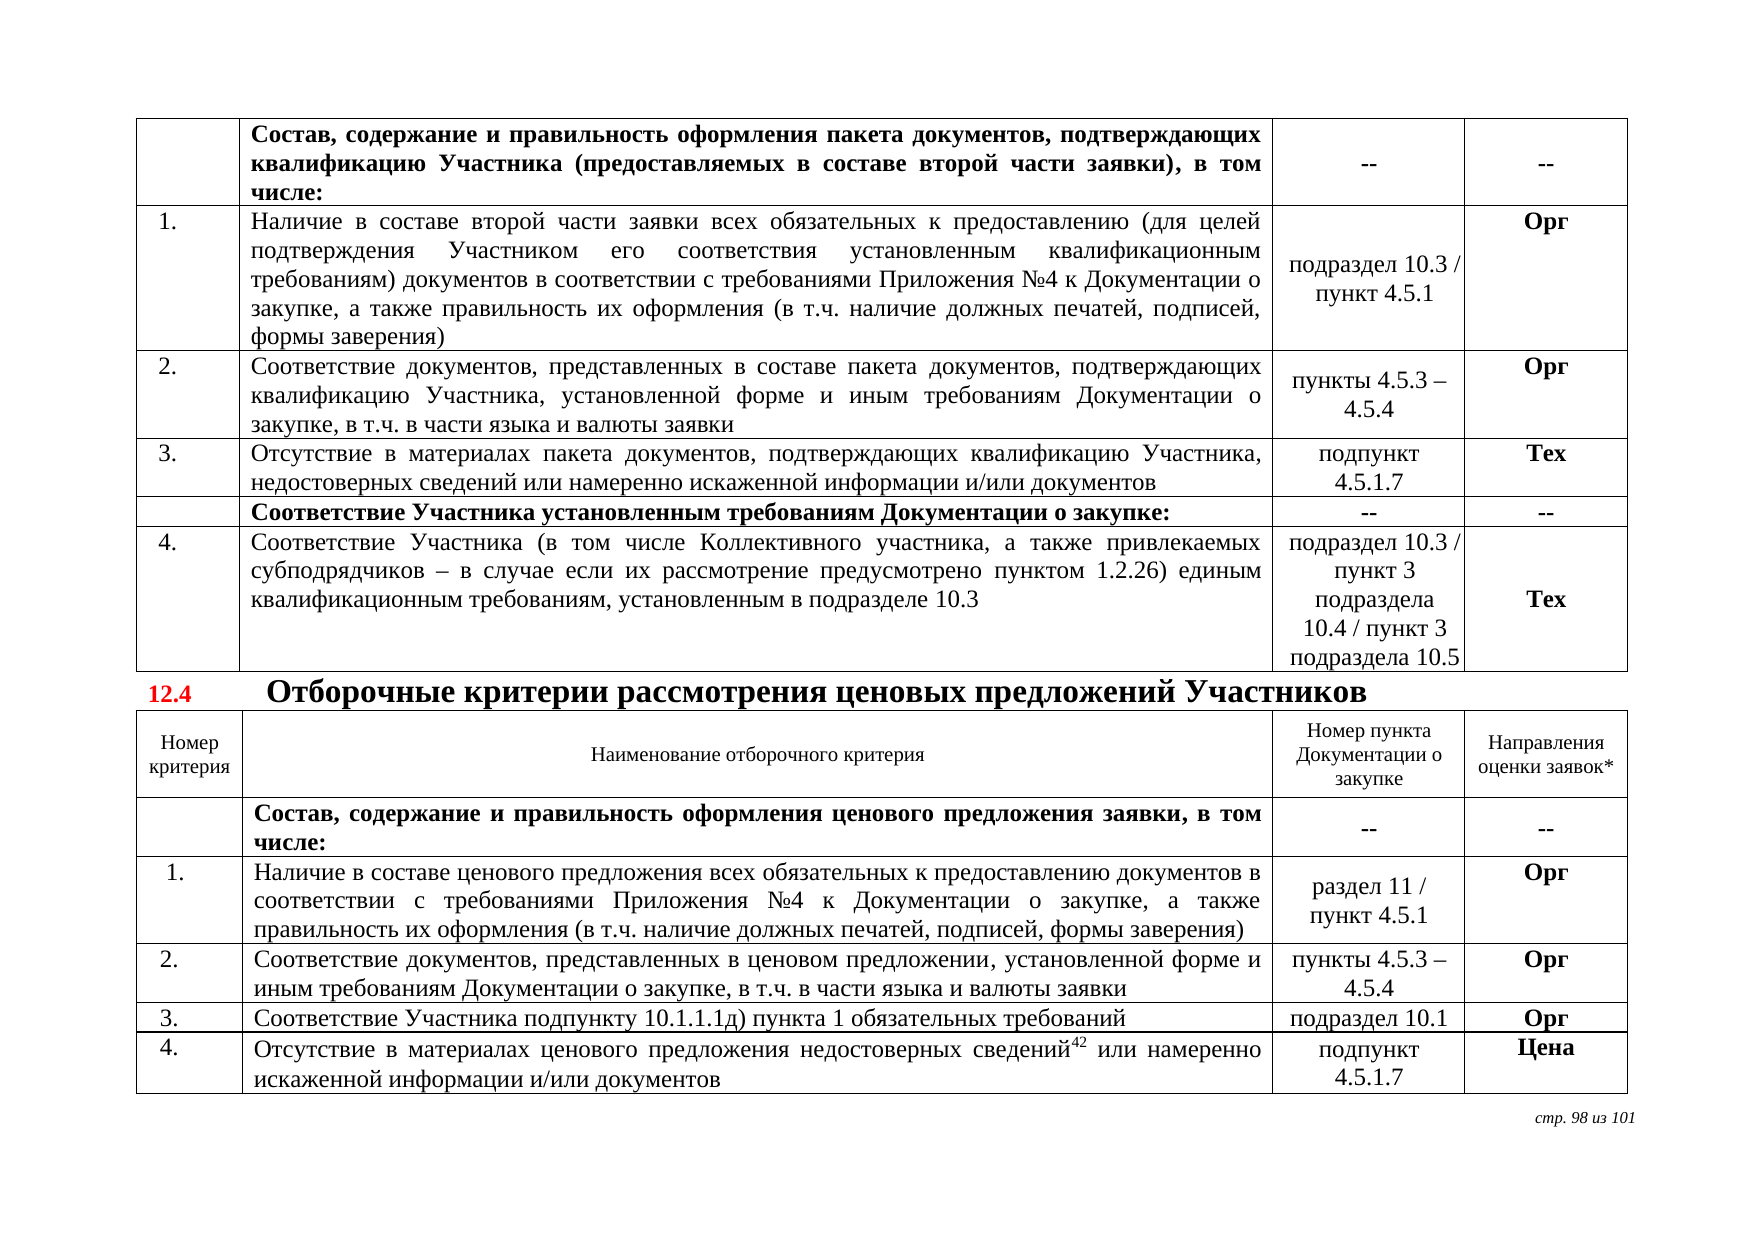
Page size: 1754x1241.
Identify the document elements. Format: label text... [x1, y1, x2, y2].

table_cell Наличие в составе ценового предложения всех обязательных к предоставлению документов в соответствии с требованиями Приложения №4 к Документации о закупке, а также правильность их оформления (в т.ч. наличие должных печатей, подписей, формы заверения) [243, 857, 1272, 943]
table_cell подпункт 4.5.1.7 [1273, 1033, 1464, 1092]
table_cell [137, 1003, 242, 1031]
table_cell [137, 798, 242, 856]
table_cell Тех [1465, 439, 1627, 496]
table_cell подраздел 10.1 [1273, 1003, 1464, 1031]
subtitle Отборочные критерии рассмотрения ценовых предложений Участников [148, 672, 1636, 710]
table_cell Тех [1465, 527, 1627, 671]
table_cell Соответствие Участника подпункту д) пункта 1 обязательных требований [243, 1003, 1272, 1031]
table_cell подраздел 10.3 / пункт 4.5.1 [1273, 206, 1464, 350]
table_cell [137, 119, 239, 205]
table_cell [137, 439, 239, 496]
table_cell -- [1273, 119, 1464, 205]
table_cell -- [1273, 497, 1464, 526]
table_cell пункты 4.5.3 – 4.5.4 [1273, 351, 1464, 437]
table_cell [137, 527, 239, 671]
table_cell Соответствие Участника установленным требованиям Документации о закупке: [240, 497, 1272, 526]
table_cell [137, 1033, 242, 1092]
table_cell раздел 11 / пункт 4.5.1 [1273, 857, 1464, 943]
table_cell Орг [1465, 857, 1627, 943]
table_cell Состав, содержание и правильность оформления ценового предложения заявки, в том числе: [243, 798, 1272, 856]
table_cell подпункт 4.5.1.7 [1273, 439, 1464, 496]
table_cell Состав, содержание и правильность оформления пакета документов, подтверждающих квалификацию Участника (предоставляемых в составе второй части заявки), в том числе: [240, 119, 1272, 205]
table_cell -- [1465, 497, 1627, 526]
table_cell Орг [1465, 206, 1627, 350]
table_cell Соответствие документов, представленных в составе пакета документов, подтверждающих квалификацию Участника, установленной форме и иным требованиям Документации о закупке, в т.ч. в части языка и валюты заявки [240, 351, 1272, 437]
table_cell [137, 944, 242, 1002]
table_cell Соответствие Участника (в том числе Коллективного участника, а также привлекаемых субподрядчиков – в случае если их рассмотрение предусмотрено пунктом 1.2.26) единым квалификационным требованиям, установленным в подразделе 10.3 [240, 527, 1272, 671]
table_cell -- [1273, 798, 1464, 856]
table_cell Отсутствие в материалах ценового предложения недостоверных сведений или намеренно искаженной информации и/или документов [243, 1033, 1272, 1092]
table_header Направления оценки заявок* [1465, 711, 1627, 797]
table_cell Наличие в составе второй части заявки всех обязательных к предоставлению (для целей подтверждения Участником его соответствия установленным квалификационным требованиям) документов в соответствии с требованиями Приложения №4 к Документации о закупке, а также правильность их оформления (в т.ч. наличие должных печатей, подписей, формы заверения) [240, 206, 1272, 350]
table_cell [137, 497, 239, 526]
table_cell подраздел 10.3 / пункт 3 подраздела 10.4 / пункт 3 подраздела 10.5 [1273, 527, 1464, 671]
table_cell пункты 4.5.3 – 4.5.4 [1273, 944, 1464, 1002]
table_cell Цена [1465, 1033, 1627, 1092]
table_cell [137, 351, 239, 437]
table_cell Отсутствие в материалах пакета документов, подтверждающих квалификацию Участника, недостоверных сведений или намеренно искаженной информации и/или документов [240, 439, 1272, 496]
table_cell [137, 206, 239, 350]
table_header Наименование отборочного критерия [243, 711, 1272, 797]
table_cell -- [1465, 798, 1627, 856]
table_cell -- [1465, 119, 1627, 205]
table_header Номер пункта Документации о закупке [1273, 711, 1464, 797]
table_cell Соответствие документов, представленных в ценовом предложении, установленной форме и иным требованиям Документации о закупке, в т.ч. в части языка и валюты заявки [243, 944, 1272, 1002]
table_header Номер критерия [137, 711, 242, 797]
table_cell Орг [1465, 351, 1627, 437]
table_cell Орг [1465, 1003, 1627, 1031]
table_cell [137, 857, 242, 943]
table_cell Орг [1465, 944, 1627, 1002]
